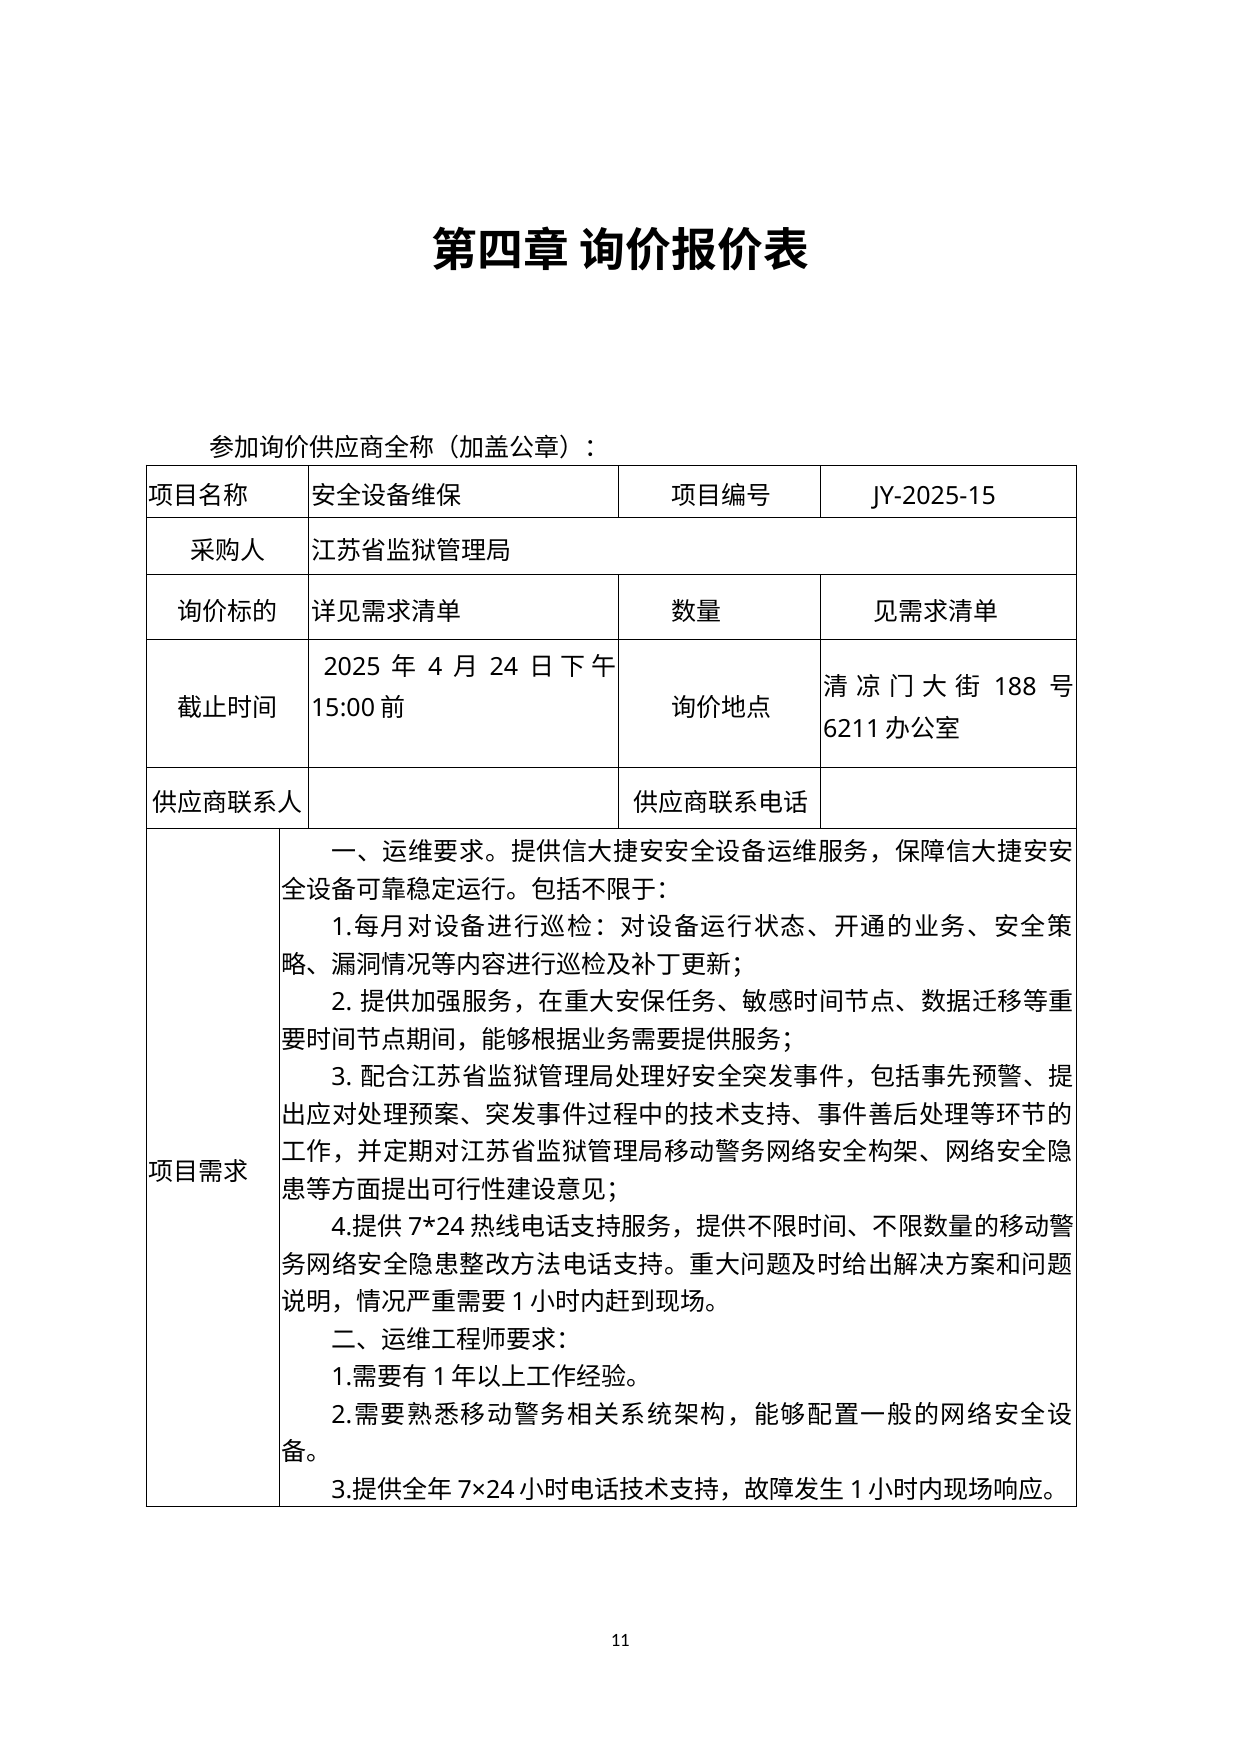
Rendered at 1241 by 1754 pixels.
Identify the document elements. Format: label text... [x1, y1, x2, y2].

table_cell [309, 768, 618, 827]
subtitle 第四章 询价报价表 [159, 197, 1081, 295]
table_cell 询价标的 [147, 575, 308, 638]
table_cell 详见需求清单 [309, 575, 618, 638]
table_cell 采购人 [147, 518, 308, 574]
text 参加询价供应商全称（加盖公章）： [159, 423, 1081, 464]
table_cell 供应商联系人 [147, 768, 308, 827]
table_cell 供应商联系电话 [619, 768, 820, 827]
table_cell 清凉门大街188号6211办公室 [821, 640, 1076, 767]
table_cell 2025年4月24日下午15:00前 [309, 640, 618, 767]
table_cell 项目需求 [147, 829, 279, 1506]
table_cell 数量 [619, 575, 820, 638]
table_cell 江苏省监狱管理局 [309, 518, 1076, 574]
table_cell [821, 768, 1076, 827]
table_cell 见需求清单 [821, 575, 1076, 638]
table_header 项目名称 [147, 466, 308, 517]
table_header JY-2025-15 [821, 466, 1076, 517]
table_cell 截止时间 [147, 640, 308, 767]
table_header 项目编号 [619, 466, 820, 517]
table_header 安全设备维保 [309, 466, 618, 517]
table_cell 一、运维要求。提供信大捷安安全设备运维服务，保障信大捷安安全设备可靠稳定运行。包括不限于： 1.每月对设备进行巡检：对设备运行状态、开通的业务、安全策略、漏洞情况等内容进行巡检及补丁更新； 2. 提供加强服务，在重大安保任务、敏感时间节点、数据迁移等重要时间节点期间，能够根据业务需要提供服务； 3. 配合江苏省监狱管理局处理好安全突发事件，包括事先预警、提出应对处理预案、突发事件过程中的技术支持、事件善后处理等环节的工作，并定期对江苏省监狱管理局移动警务网络安全构架、网络安全隐患等方面提出可行性建设意见； 4.提供7*24热线电话支持服务，提供不限时间、不限数量的移动警务网络安全隐患整改方法电话支持。重大问题及时给出解决方案和问题说明，情况严重需要1小时内赶到现场。 二、运维工程师要求： 1.需要有1年以上工作经验。 2.需要熟悉移动警务相关系统架构，能够配置一般的网络安全设备。 3.提供全年7×24小时电话技术支持，故障发生1小时内现场响应。 [280, 829, 1076, 1506]
table_cell 询价地点 [619, 640, 820, 767]
